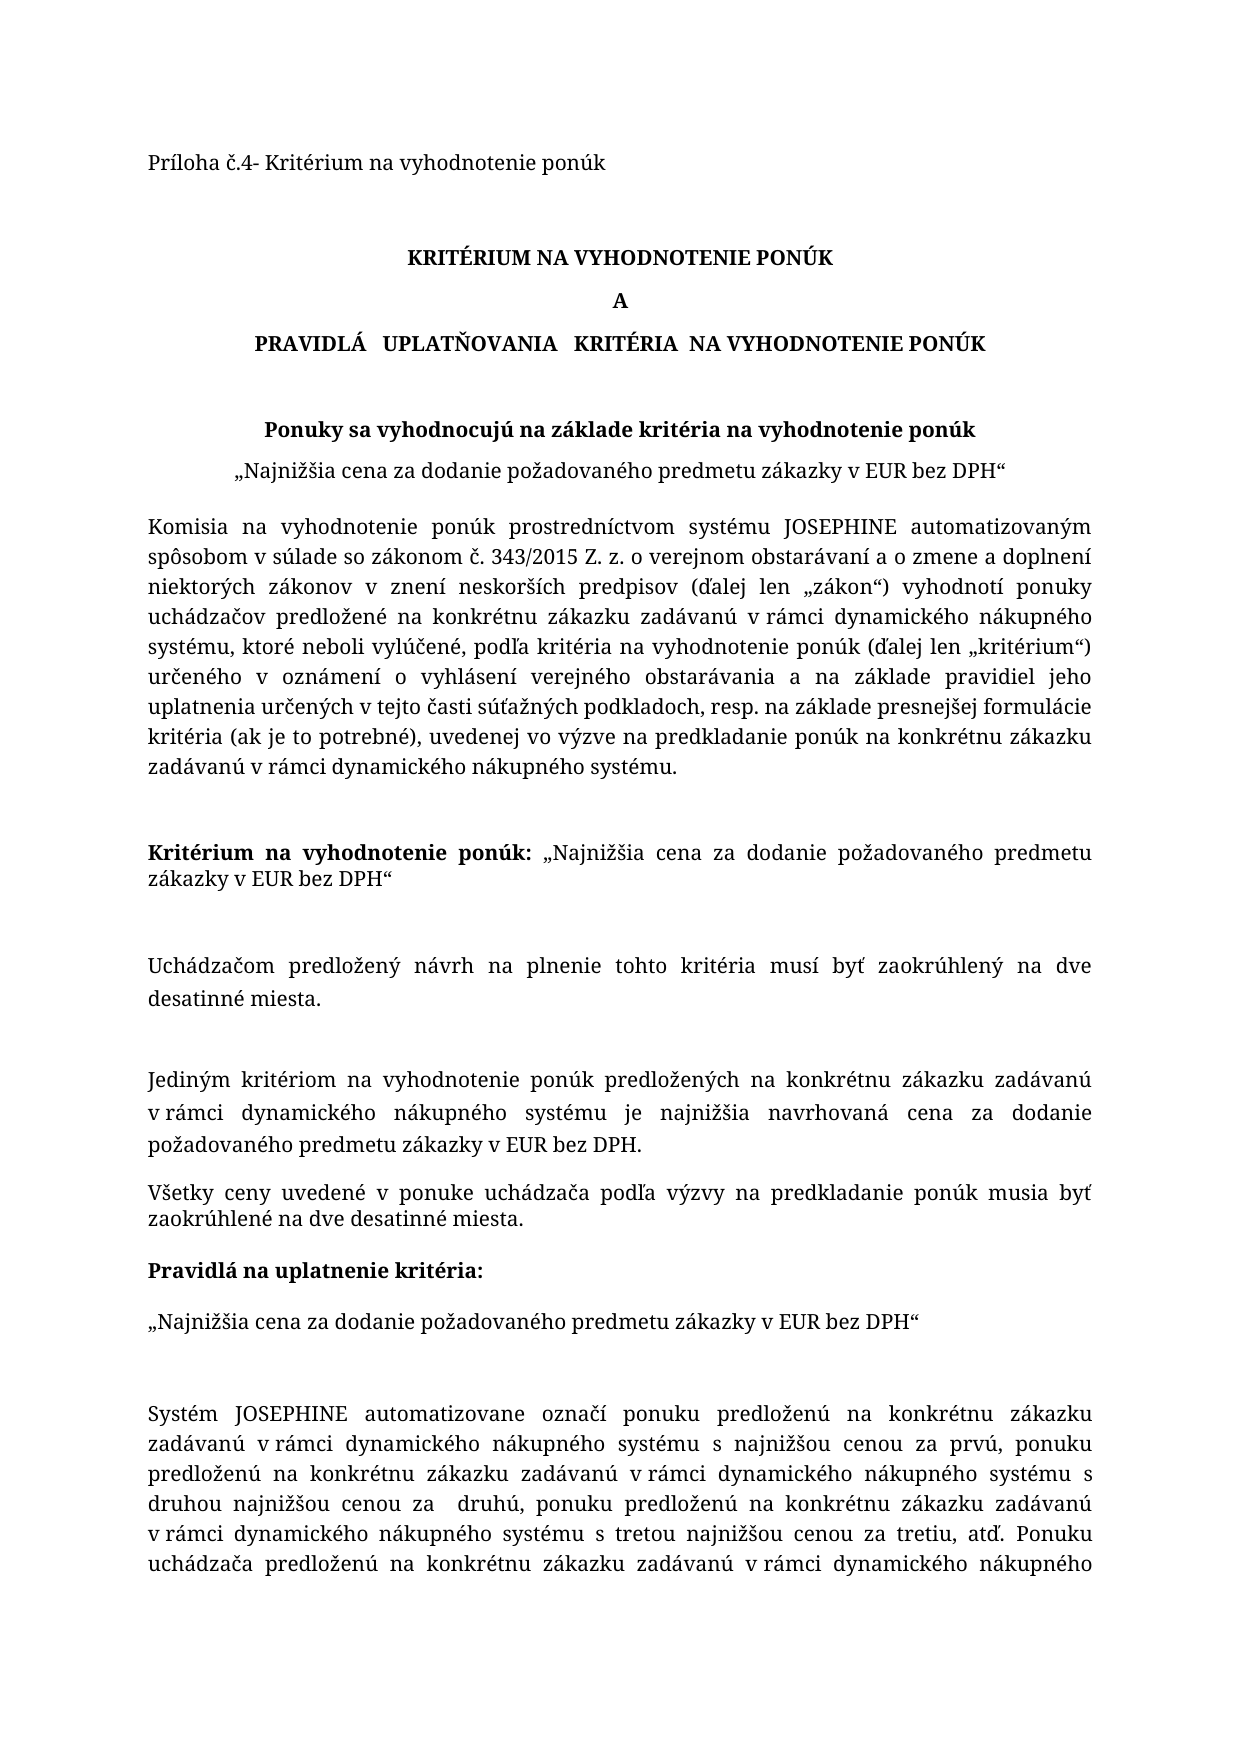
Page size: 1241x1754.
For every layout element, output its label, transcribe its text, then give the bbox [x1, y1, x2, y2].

text Jediným kritériom na vyhodnotenie ponúk predložených na konkrétnu zákazku zadávanú v rámci dynamického nákupného systému je najnižšia navrhovaná cena za dodanie požadovaného predmetu zákazky v EUR bez DPH. [148, 1065, 1093, 1159]
text „Najnižšia cena za dodanie požadovaného predmetu zákazky v EUR bez DPH“ [148, 1308, 1093, 1334]
text KRITÉRIUM NA VYHODNOTENIE PONÚK [148, 243, 1093, 271]
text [148, 1398, 1093, 1578]
text Uchádzačom predložený návrh na plnenie tohto kritéria musí byť zaokrúhlený na dve desatinné miesta. [148, 951, 1093, 1012]
text Všetky ceny uvedené v ponuke uchádzača podľa výzvy na predkladanie ponúk musia byť zaokrúhlené na dve desatinné miesta. [148, 1179, 1093, 1232]
text Pravidlá na uplatnenie kritéria: [148, 1257, 1093, 1283]
text Komisia na vyhodnotenie ponúk prostredníctvom systému JOSEPHINE automatizovaným spôsobom v súlade so zákonom č. 343/2015 Z. z. o verejnom obstarávaní a o zmene a doplnení niektorých zákonov v znení neskorších predpisov (ďalej len „zákon“) vyhodnotí ponuky uchádzačov predložené na konkrétnu zákazku zadávanú v rámci dynamického nákupného systému, ktoré neboli vylúčené, podľa kritéria na vyhodnotenie ponúk (ďalej len „kritérium“) určeného v oznámení o vyhlásení verejného obstarávania a na základe pravidiel jeho uplatnenia určených v tejto časti súťažných podkladoch, resp. na základe presnejšej formulácie kritéria (ak je to potrebné), uvedenej vo výzve na predkladanie ponúk na konkrétnu zákazku zadávanú v rámci dynamického nákupného systému. [148, 510, 1093, 780]
text „Najnižšia cena za dodanie požadovaného predmetu zákazky v EUR bez DPH“ [148, 458, 1093, 484]
text Kritérium na vyhodnotenie ponúk: „Najnižšia cena za dodanie požadovaného predmetu zákazky v EUR bez DPH“ [148, 840, 1093, 892]
text Ponuky sa vyhodnocujú na základe kritéria na vyhodnotenie ponúk [148, 415, 1093, 443]
text A [148, 286, 1093, 314]
text PRAVIDLÁ UPLATŇOVANIA KRITÉRIA NA VYHODNOTENIE PONÚK [148, 329, 1093, 357]
text Príloha č.4- Kritérium na vyhodnotenie ponúk [148, 148, 1093, 176]
